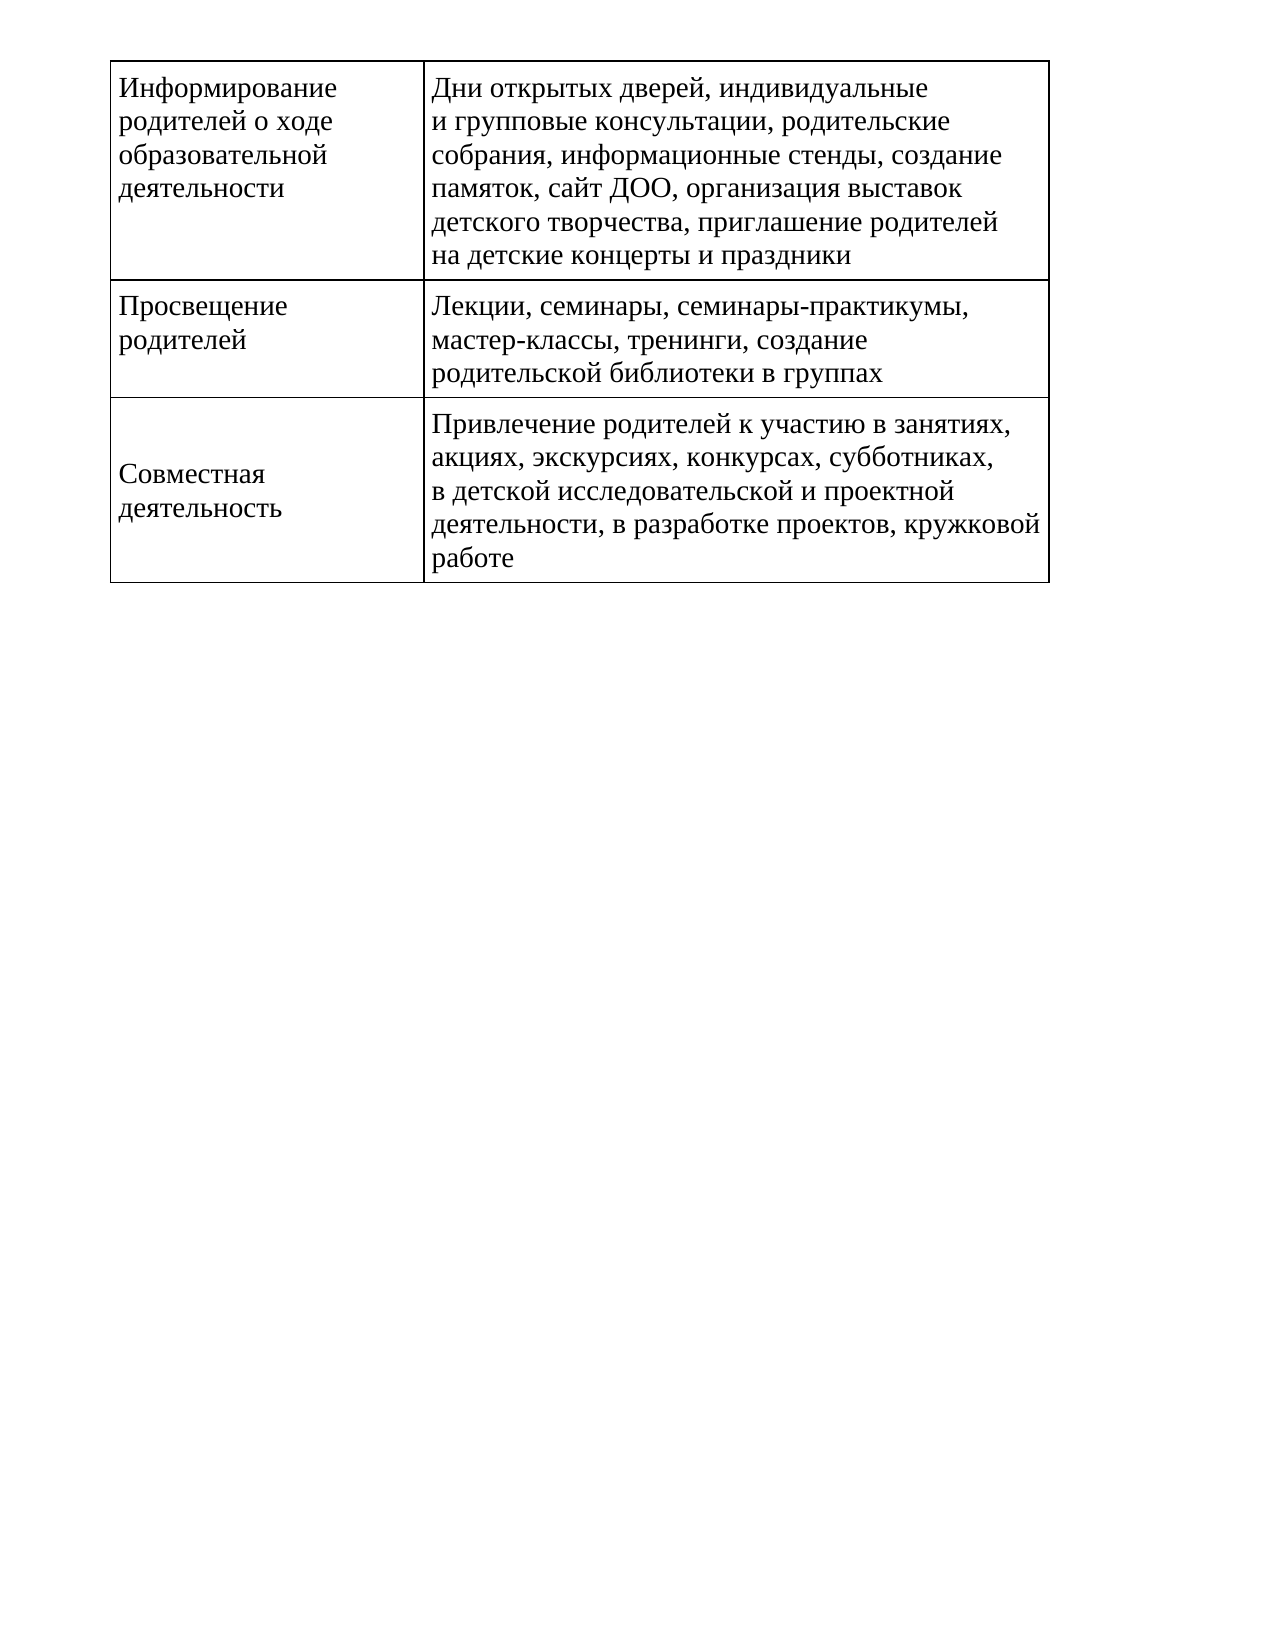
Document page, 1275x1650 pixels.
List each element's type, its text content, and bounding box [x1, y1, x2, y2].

table_cell Дни открытых дверей, индивидуальные и групповые консультации, родительские собрания, информационные стенды, создание памяток, сайт ДОО, организация выставок детского творчества, приглашение родителей на детские концерты и праздники [425, 62, 1048, 279]
table_cell Привлечение родителей к участию в занятиях, акциях, экскурсиях, конкурсах, субботниках, в детской исследовательской и проектной деятельности, в разработке проектов, кружковой работе [425, 398, 1048, 582]
table_cell Информирование родителей о ходе образовательной деятельности [111, 62, 423, 279]
table_cell Совместная деятельность [111, 398, 423, 582]
table_cell Просвещение родителей [111, 281, 423, 397]
table_cell Лекции, семинары, семинары-практикумы, мастер-классы, тренинги, создание родительской библиотеки в группах [425, 281, 1048, 397]
